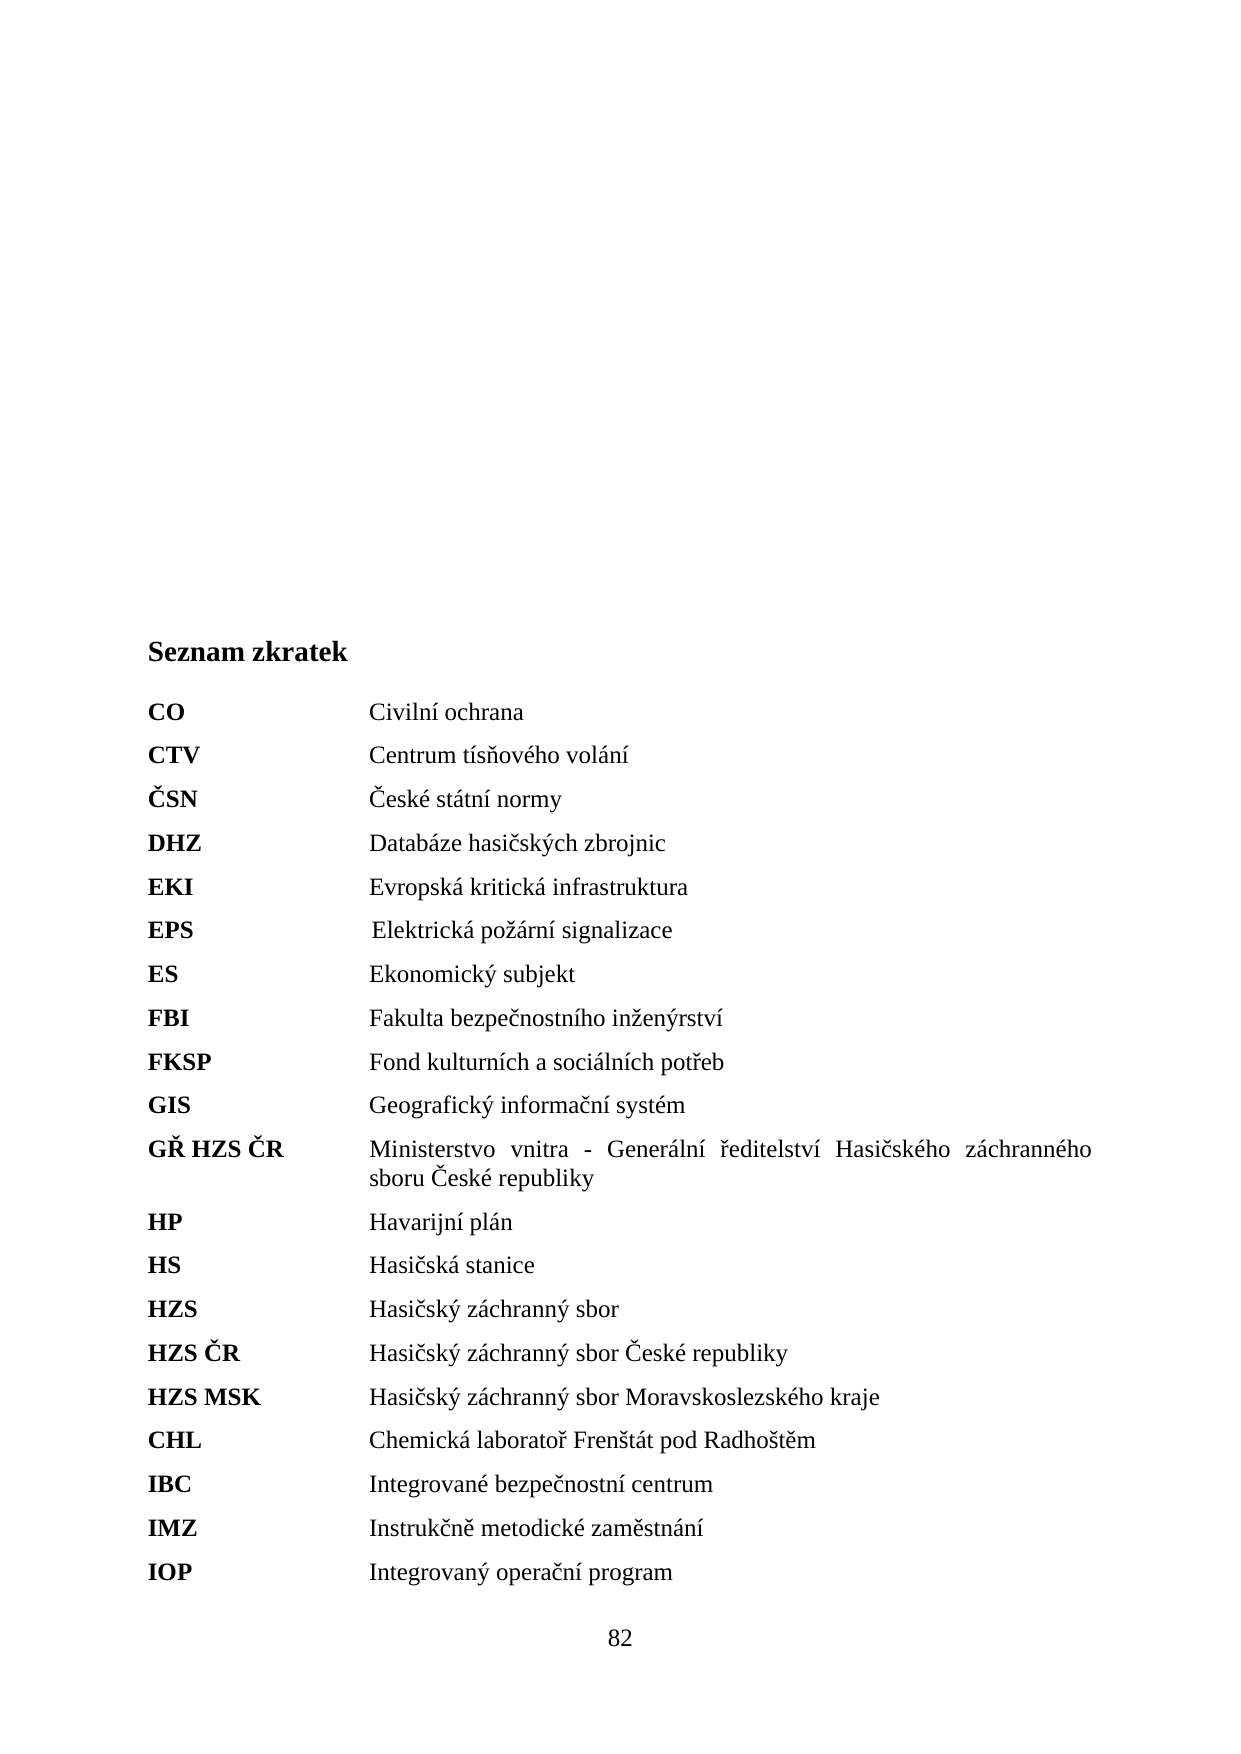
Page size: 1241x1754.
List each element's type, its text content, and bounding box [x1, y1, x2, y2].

text CO Civilní ochrana [148, 697, 1093, 725]
text HZS Hasičský záchranný sbor [148, 1294, 1093, 1323]
text IMZ Instrukčně metodické zaměstnání [148, 1513, 1093, 1542]
text HZS ČR Hasičský záchranný sbor České republiky [148, 1338, 1093, 1367]
text IOP Integrovaný operační program [148, 1557, 1093, 1585]
text FKSP Fond kulturních a sociálních potřeb [148, 1047, 1093, 1075]
text HP Havarijní plán [148, 1207, 1093, 1235]
text ES Ekonomický subjekt [148, 959, 1093, 988]
text HS Hasičská stanice [148, 1250, 1093, 1279]
text GIS Geografický informační systém [148, 1090, 1093, 1119]
text DHZ Databáze hasičských zbrojnic [148, 828, 1093, 857]
subtitle Seznam zkratek [148, 634, 1093, 668]
text ČSN České státní normy [148, 784, 1093, 813]
text CTV Centrum tísňového volání [148, 740, 1093, 769]
text HZS MSK Hasičský záchranný sbor Moravskoslezského kraje [148, 1382, 1093, 1410]
text EKI Evropská kritická infrastruktura [148, 872, 1093, 900]
text FBI Fakulta bezpečnostního inženýrství [148, 1003, 1093, 1032]
text IBC Integrované bezpečnostní centrum [148, 1469, 1093, 1498]
text EPS Elektrická požární signalizace [148, 915, 1093, 944]
text CHL Chemická laboratoř Frenštát pod Radhoštěm [148, 1425, 1093, 1454]
text GŘ HZS ČR Ministerstvo vnitra - Generální ředitelství Hasičského záchranného sboru České republiky [148, 1134, 1093, 1192]
